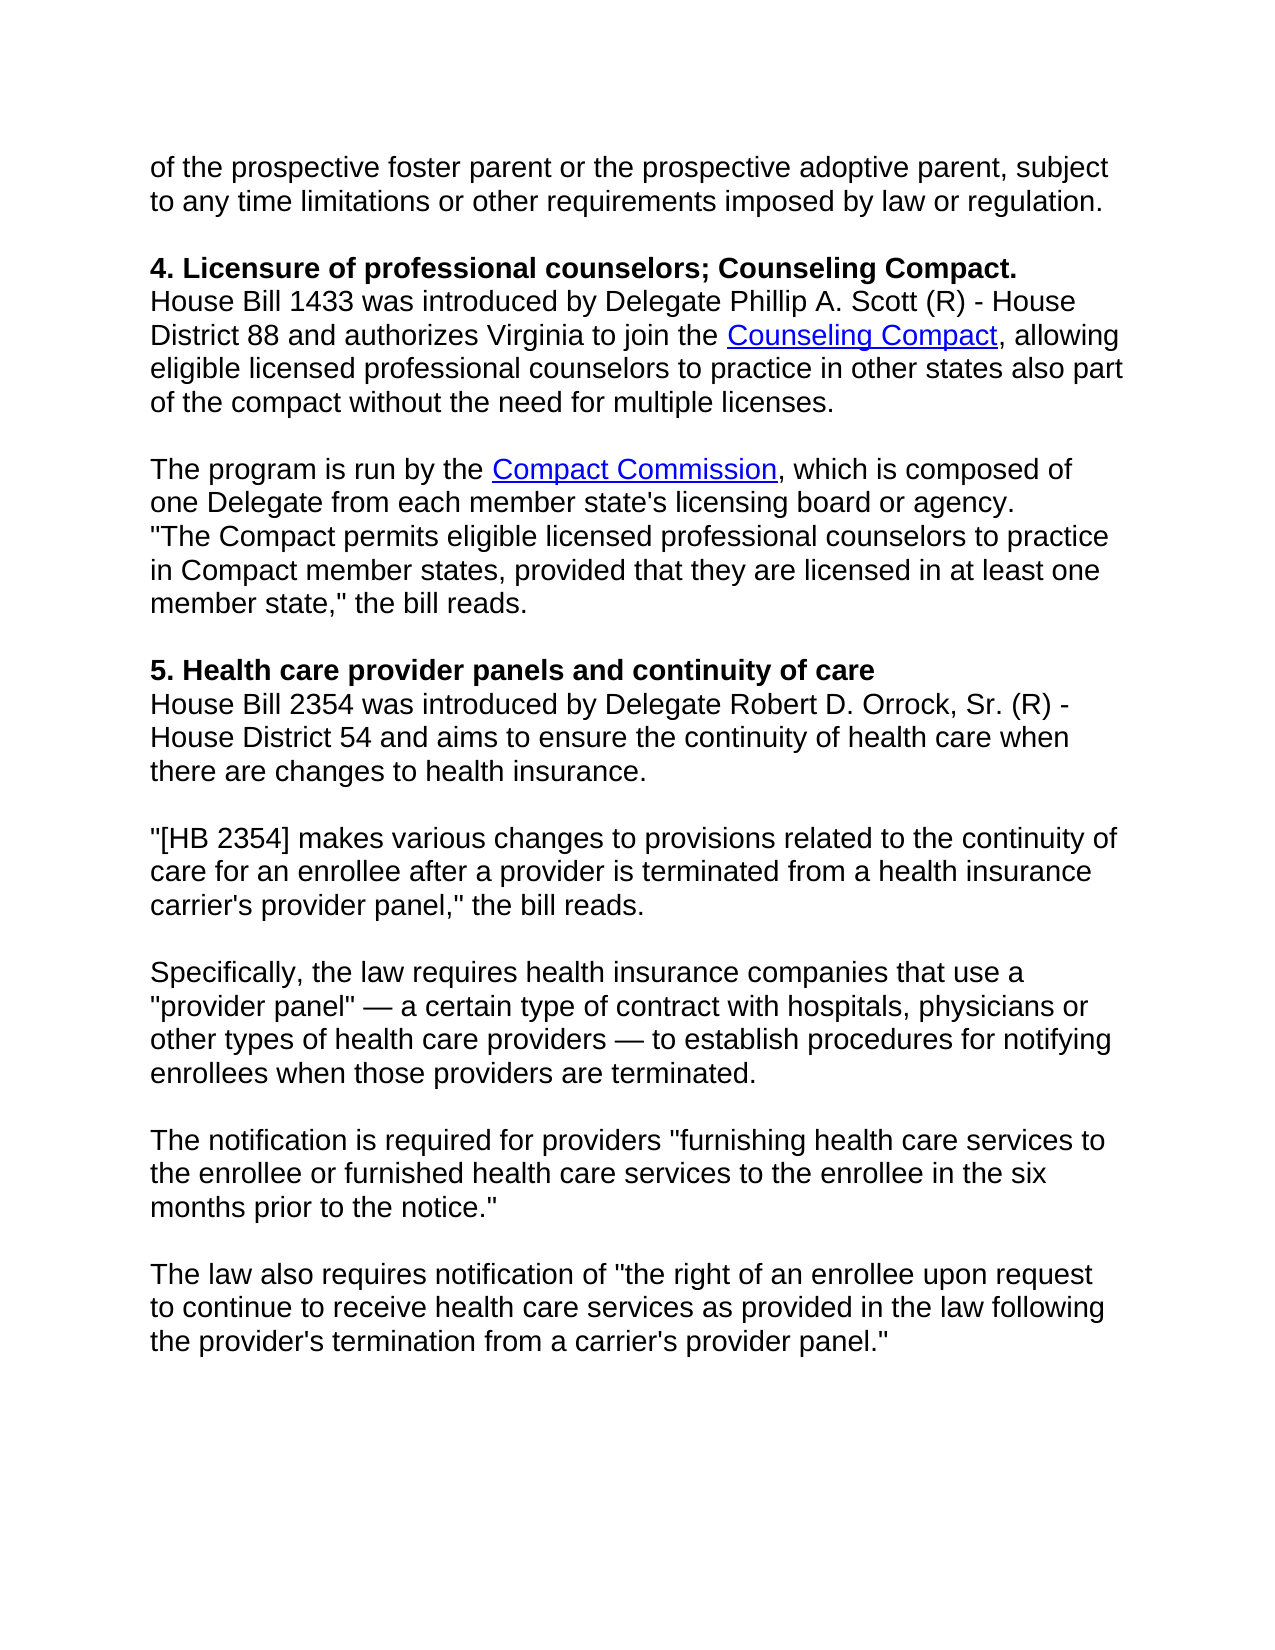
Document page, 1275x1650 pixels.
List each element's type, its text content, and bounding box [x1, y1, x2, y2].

text The notification is required for providers "furnishing health care services to the enrollee or furnished health care services to the enrollee in the six months prior to the notice." [150, 1123, 1125, 1223]
text 5. Health care provider panels and continuity of care [150, 653, 1125, 687]
text 4. Licensure of professional counselors; Counseling Compact. [150, 251, 1125, 284]
text House Bill 2354 was introduced by Delegate Robert D. Orrock, Sr. (R) - House District 54 and aims to ensure the continuity of health care when there are changes to health insurance. [150, 687, 1125, 787]
text "The Compact permits eligible licensed professional counselors to practice in Compact member states, provided that they are licensed in at least one member state," the bill reads. [150, 519, 1125, 619]
text Specifically, the law requires health insurance companies that use a "provider panel" — a certain type of contract with hospitals, physicians or other types of health care providers — to establish procedures for notifying enrollees when those providers are terminated. [150, 955, 1125, 1089]
text "[HB 2354] makes various changes to provisions related to the continuity of care for an enrollee after a provider is terminated from a health insurance carrier's provider panel," the bill reads. [150, 821, 1125, 921]
text The law also requires notification of "the right of an enrollee upon request to continue to receive health care services as provided in the law following the provider's termination from a carrier's provider panel." [150, 1257, 1125, 1357]
text The program is run by the Compact Commission, which is composed of one Delegate from each member state's licensing board or agency. [150, 452, 1125, 519]
text House Bill 1433 was introduced by Delegate Phillip A. Scott (R) - House District 88 and authorizes Virginia to join the Counseling Compact, allowing eligible licensed professional counselors to practice in other states also part of the compact without the need for multiple licenses. [150, 284, 1125, 418]
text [150, 150, 1125, 217]
